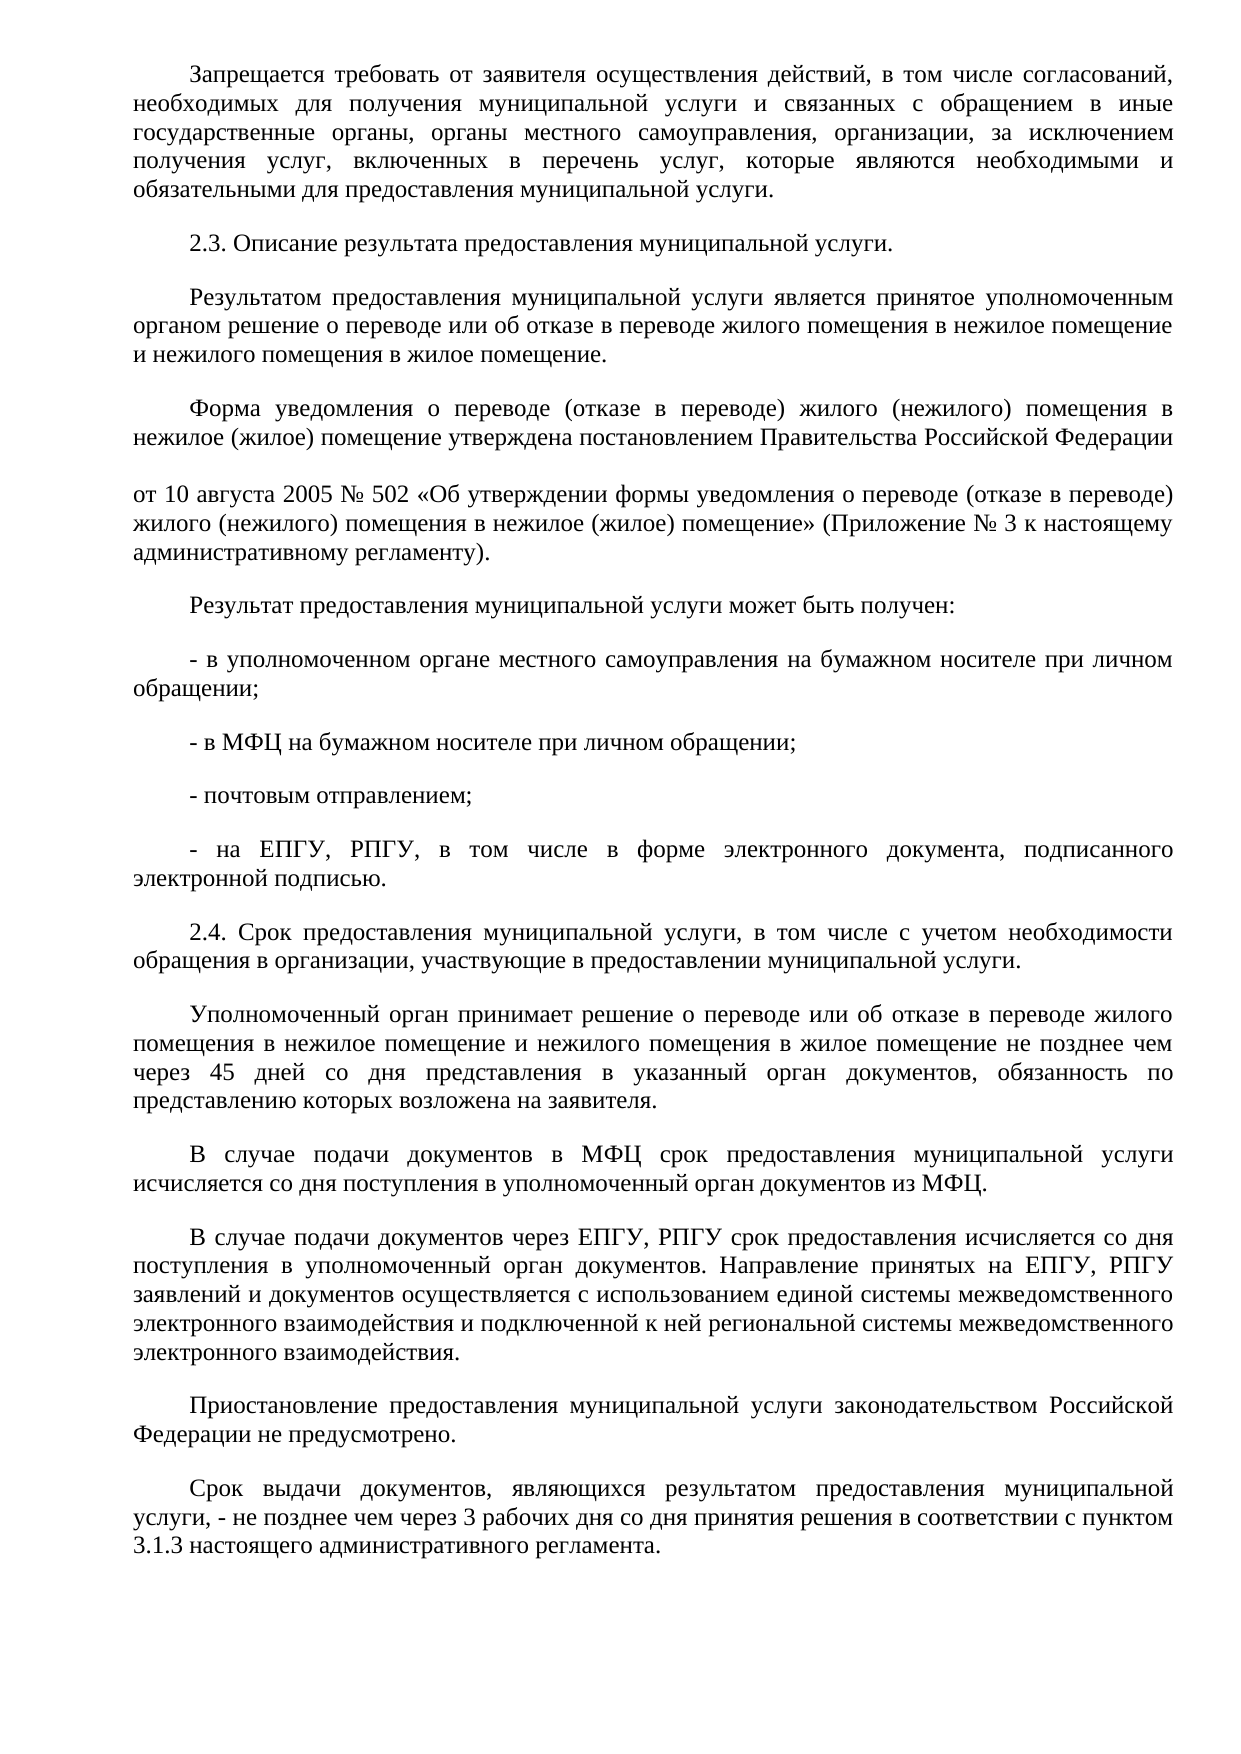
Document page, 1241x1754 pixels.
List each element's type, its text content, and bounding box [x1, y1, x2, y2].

text В случае подачи документов в МФЦ срок предоставления муниципальной услуги исчисляется со дня поступления в уполномоченный орган документов из МФЦ. [133, 1139, 1174, 1197]
text Приостановление предоставления муниципальной услуги законодательством Российской Федерации не предусмотрено. [133, 1390, 1174, 1448]
text Срок выдачи документов, являющихся результатом предоставления муниципальной услуги, - не позднее чем через 3 рабочих дня со дня принятия решения в соответствии с пунктом 3.1.3 настоящего административного регламента. [133, 1473, 1174, 1559]
text 2.3. Описание результата предоставления муниципальной услуги. [133, 228, 1174, 257]
text Результатом предоставления муниципальной услуги является принятое уполномоченным органом решение о переводе или об отказе в переводе жилого помещения в нежилое помещение и нежилого помещения в жилое помещение. [133, 282, 1174, 368]
text - в МФЦ на бумажном носителе при личном обращении; [133, 727, 1174, 755]
text - на ЕПГУ, РПГУ, в том числе в форме электронного документа, подписанного электронной подписью. [133, 834, 1174, 892]
text Запрещается требовать от заявителя осуществления действий, в том числе согласований, необходимых для получения муниципальной услуги и связанных с обращением в иные государственные органы, органы местного самоуправления, организации, за исключением получения услуг, включенных в перечень услуг, которые являются необходимыми и обязательными для предоставления муниципальной услуги. [133, 59, 1174, 203]
text Форма уведомления о переводе (отказе в переводе) жилого (нежилого) помещения в нежилое (жилое) помещение утверждена постановлением Правительства Российской Федерации от 10 августа 2005 № 502 «Об утверждении формы уведомления о переводе (отказе в переводе) жилого (нежилого) помещения в нежилое (жилое) помещение» (Приложение № 3 к настоящему административному регламенту). [133, 393, 1174, 565]
text В случае подачи документов через ЕПГУ, РПГУ срок предоставления исчисляется со дня поступления в уполномоченный орган документов. Направление принятых на ЕПГУ, РПГУ заявлений и документов осуществляется с использованием единой системы межведомственного электронного взаимодействия и подключенной к ней региональной системы межведомственного электронного взаимодействия. [133, 1222, 1174, 1365]
text Уполномоченный орган принимает решение о переводе или об отказе в переводе жилого помещения в нежилое помещение и нежилого помещения в жилое помещение не позднее чем через 45 дней со дня представления в указанный орган документов, обязанность по представлению которых возложена на заявителя. [133, 999, 1174, 1114]
text Результат предоставления муниципальной услуги может быть получен: [133, 590, 1174, 619]
text 2.4. Срок предоставления муниципальной услуги, в том числе с учетом необходимости обращения в организации, участвующие в предоставлении муниципальной услуги. [133, 917, 1174, 974]
text - почтовым отправлением; [133, 780, 1174, 809]
text - в уполномоченном органе местного самоуправления на бумажном носителе при личном обращении; [133, 644, 1174, 702]
